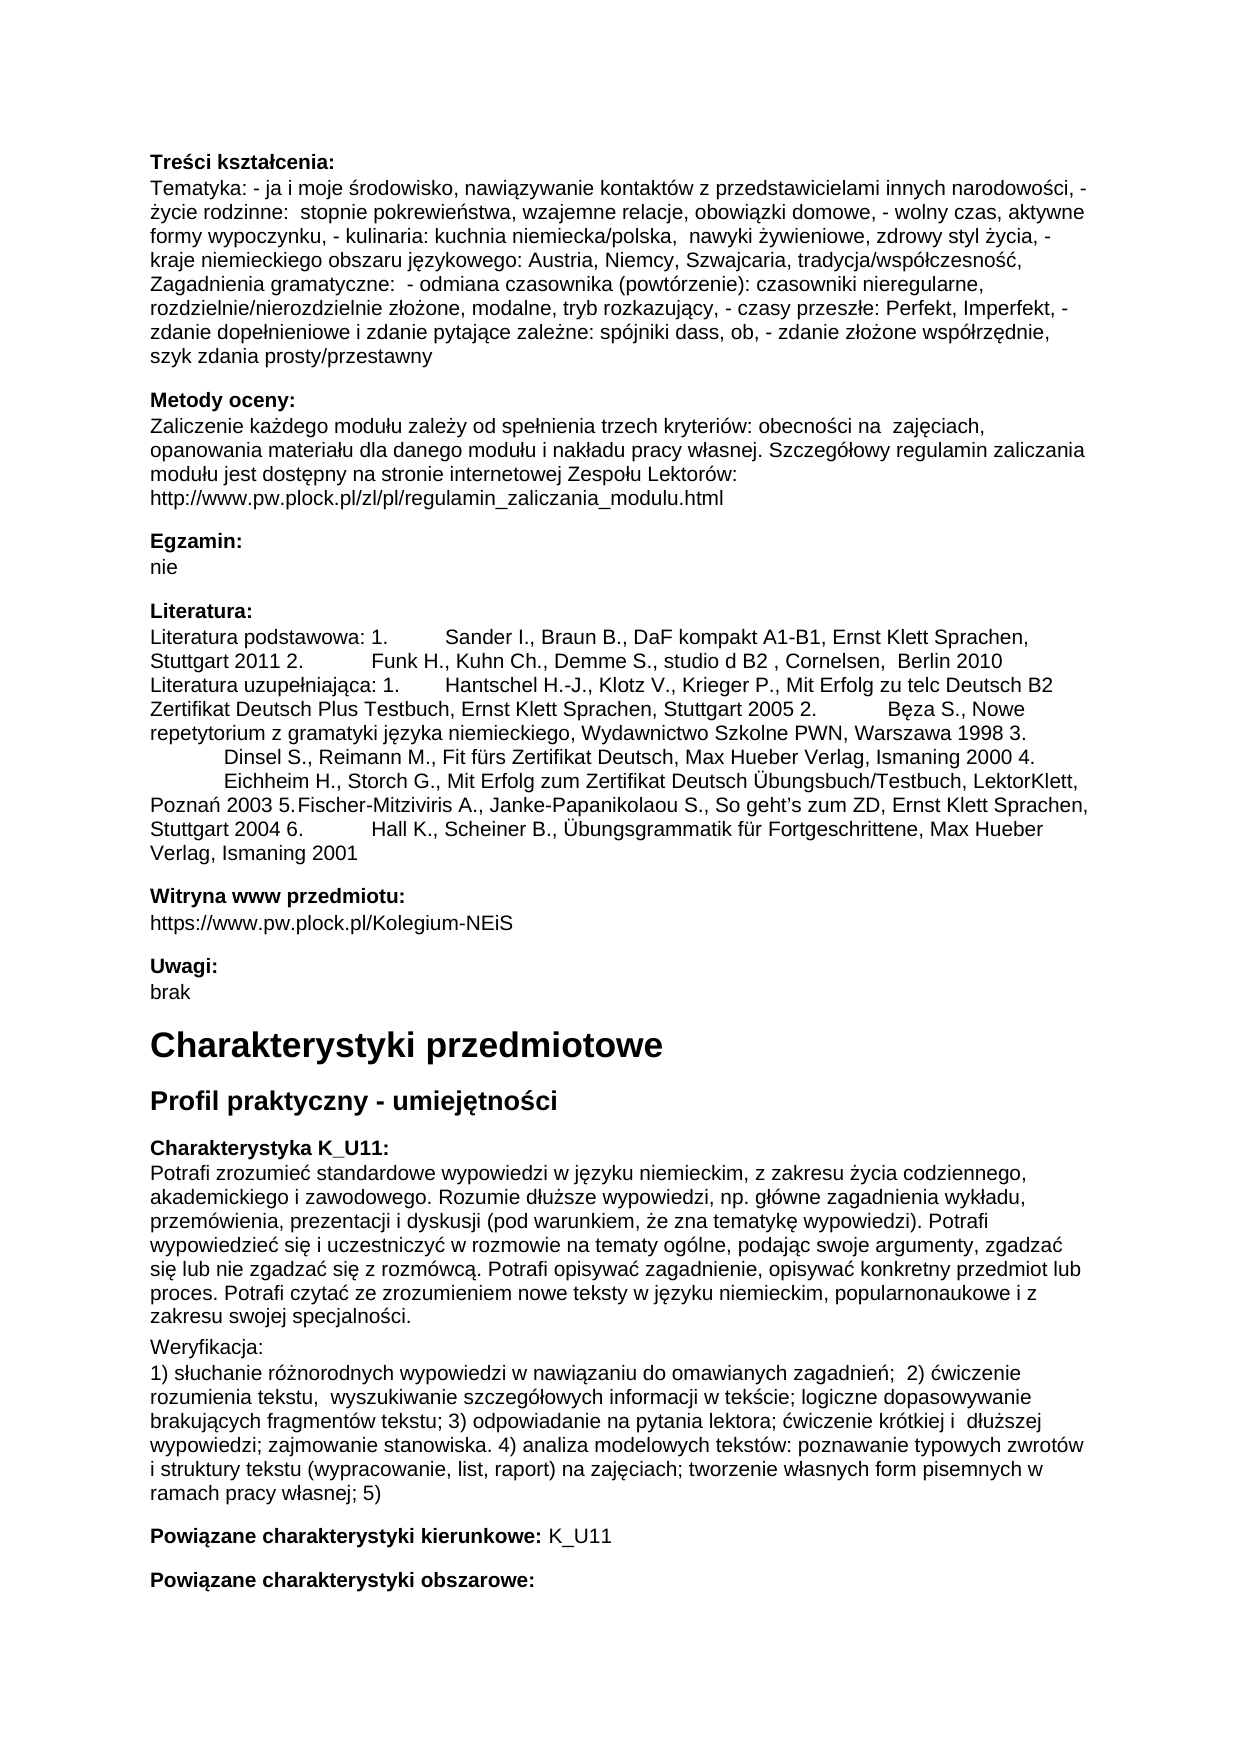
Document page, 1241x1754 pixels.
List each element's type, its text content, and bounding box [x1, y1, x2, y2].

subtitle Charakterystyki przedmiotowe [150, 1024, 1090, 1065]
text Powiązane charakterystyki obszarowe: [150, 1568, 1090, 1592]
text Weryfikacja: [150, 1334, 1090, 1358]
text https://www.pw.plock.pl/Kolegium-NEiS [150, 910, 1090, 934]
text Literatura podstawowa: 1. Sander I., Braun B., DaF kompakt A1-B1, Ernst Klett Sprachen, Stuttgart 2011 2. Funk H., Kuhn Ch., Demme S., studio d B2 , Cornelsen, Berlin 2010 Literatura uzupełniająca: 1. Hantschel H.-J., Klotz V., Krieger P., Mit Erfolg zu telc Deutsch B2 Zertifikat Deutsch Plus Testbuch, Ernst Klett Sprachen, Stuttgart 2005 2. Bęza S., Nowe repetytorium z gramatyki języka niemieckiego, Wydawnictwo Szkolne PWN, Warszawa 1998 3. Dinsel S., Reimann M., Fit fürs Zertifikat Deutsch, Max Hueber Verlag, Ismaning 2000 4. Eichheim H., Storch G., Mit Erfolg zum Zertifikat Deutsch Übungsbuch/Testbuch, LektorKlett, Poznań 2003 5. Fischer-Mitziviris A., Janke-Papanikolaou S., So geht’s zum ZD, Ernst Klett Sprachen, Stuttgart 2004 6. Hall K., Scheiner B., Übungsgrammatik für Fortgeschrittene, Max Hueber Verlag, Ismaning 2001 [150, 625, 1090, 864]
text 1) słuchanie różnorodnych wypowiedzi w nawiązaniu do omawianych zagadnień; 2) ćwiczenie rozumienia tekstu, wyszukiwanie szczegółowych informacji w tekście; logiczne dopasowywanie brakujących fragmentów tekstu; 3) odpowiadanie na pytania lektora; ćwiczenie krótkiej i dłuższej wypowiedzi; zajmowanie stanowiska. 4) analiza modelowych tekstów: poznawanie typowych zwrotów i struktury tekstu (wypracowanie, list, raport) na zajęciach; tworzenie własnych form pisemnych w ramach pracy własnej; 5) [150, 1361, 1090, 1504]
text Treści kształcenia: [150, 150, 1090, 174]
text nie [150, 555, 1090, 579]
text brak [150, 980, 1090, 1004]
subtitle Profil praktyczny - umiejętności [150, 1084, 1090, 1116]
text Tematyka: - ja i moje środowisko, nawiązywanie kontaktów z przedstawicielami innych narodowości, - życie rodzinne: stopnie pokrewieństwa, wzajemne relacje, obowiązki domowe, - wolny czas, aktywne formy wypoczynku, - kulinaria: kuchnia niemiecka/polska, nawyki żywieniowe, zdrowy styl życia, - kraje niemieckiego obszaru językowego: Austria, Niemcy, Szwajcaria, tradycja/współczesność, Zagadnienia gramatyczne: - odmiana czasownika (powtórzenie): czasowniki nieregularne, rozdzielnie/nierozdzielnie złożone, modalne, tryb rozkazujący, - czasy przeszłe: Perfekt, Imperfekt, - zdanie dopełnieniowe i zdanie pytające zależne: spójniki dass, ob, - zdanie złożone współrzędnie, szyk zdania prosty/przestawny [150, 176, 1090, 368]
text Literatura: [150, 599, 1090, 623]
text Powiązane charakterystyki kierunkowe: K_U11 [150, 1524, 1090, 1548]
text Potrafi zrozumieć standardowe wypowiedzi w języku niemieckim, z zakresu życia codziennego, akademickiego i zawodowego. Rozumie dłuższe wypowiedzi, np. główne zagadnienia wykładu, przemówienia, prezentacji i dyskusji (pod warunkiem, że zna tematykę wypowiedzi). Potrafi wypowiedzieć się i uczestniczyć w rozmowie na tematy ogólne, podając swoje argumenty, zgadzać się lub nie zgadzać się z rozmówcą. Potrafi opisywać zagadnienie, opisywać konkretny przedmiot lub proces. Potrafi czytać ze zrozumieniem nowe teksty w języku niemieckim, popularnonaukowe i z zakresu swojej specjalności. [150, 1161, 1090, 1328]
text Egzamin: [150, 529, 1090, 553]
text Metody oceny: [150, 387, 1090, 411]
text Uwagi: [150, 954, 1090, 978]
text Zaliczenie każdego modułu zależy od spełnienia trzech kryteriów: obecności na zajęciach, opanowania materiału dla danego modułu i nakładu pracy własnej. Szczegółowy regulamin zaliczania modułu jest dostępny na stronie internetowej Zespołu Lektorów: http://www.pw.plock.pl/zl/pl/regulamin_zaliczania_modulu.html [150, 413, 1090, 509]
text Charakterystyka K_U11: [150, 1136, 1090, 1159]
text Witryna www przedmiotu: [150, 884, 1090, 908]
